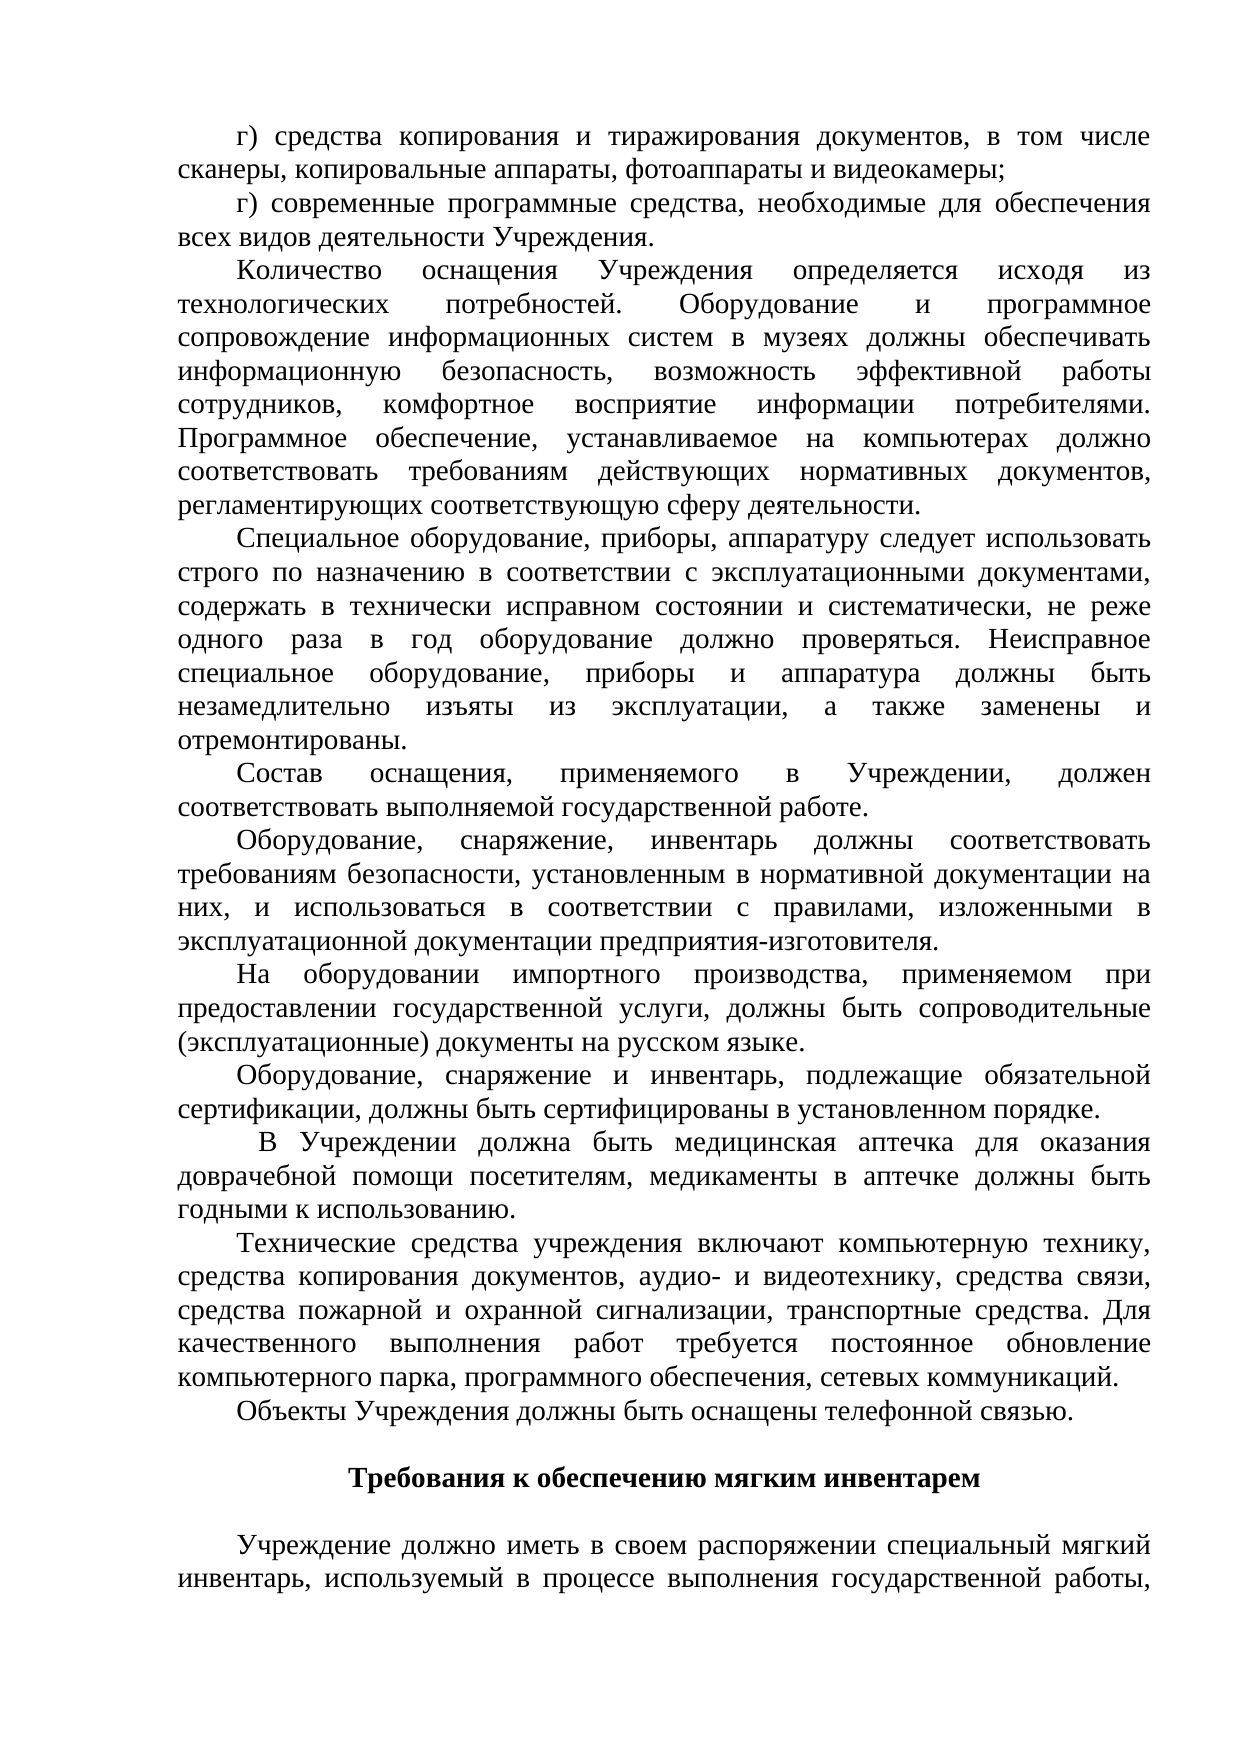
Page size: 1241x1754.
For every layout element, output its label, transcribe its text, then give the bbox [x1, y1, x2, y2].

list Требования к обеспечению мягким инвентарем [177, 1460, 1152, 1493]
list г) средства копирования и тиражирования документов, в том числе сканеры, копировальные аппараты, фотоаппараты и видеокамеры; [177, 118, 1152, 185]
list В Учреждении должна быть медицинская аптечка для оказания доврачебной помощи посетителям, медикаменты в аптечке должны быть годными к использованию. [177, 1124, 1152, 1225]
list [177, 1527, 1152, 1594]
list Количество оснащения Учреждения определяется исходя из технологических потребностей. Оборудование и программное сопровождение информационных систем в музеях должны обеспечивать информационную безопасность, возможность эффективной работы сотрудников, комфортное восприятие информации потребителями. Программное обеспечение, устанавливаемое на компьютерах должно соответствовать требованиям действующих нормативных документов, регламентирующих соответствующую сферу деятельности. [177, 252, 1152, 521]
list Специальное оборудование, приборы, аппаратуру следует использовать строго по назначению в соответствии с эксплуатационными документами, содержать в технически исправном состоянии и систематически, не реже одного раза в год оборудование должно проверяться. Неисправное специальное оборудование, приборы и аппаратура должны быть незамедлительно изъяты из эксплуатации, а также заменены и отремонтированы. [177, 521, 1152, 755]
list Объекты Учреждения должны быть оснащены телефонной связью. [177, 1393, 1152, 1426]
list Технические средства учреждения включают компьютерную технику, средства копирования документов, аудио- и видеотехнику, средства связи, средства пожарной и охранной сигнализации, транспортные средства. Для качественного выполнения работ требуется постоянное обновление компьютерного парка, программного обеспечения, сетевых коммуникаций. [177, 1225, 1152, 1393]
list Оборудование, снаряжение и инвентарь, подлежащие обязательной сертификации, должны быть сертифицированы в установленном порядке. [177, 1057, 1152, 1124]
list На оборудовании импортного производства, применяемом при предоставлении государственной услуги, должны быть сопроводительные (эксплуатационные) документы на русском языке. [177, 957, 1152, 1057]
list г) современные программные средства, необходимые для обеспечения всех видов деятельности Учреждения. [177, 185, 1152, 252]
list Оборудование, снаряжение, инвентарь должны соответствовать требованиям безопасности, установленным в нормативной документации на них, и использоваться в соответствии с правилами, изложенными в эксплуатационной документации предприятия-изготовителя. [177, 822, 1152, 957]
list Состав оснащения, применяемого в Учреждении, должен соответствовать выполняемой государственной работе. [177, 755, 1152, 822]
